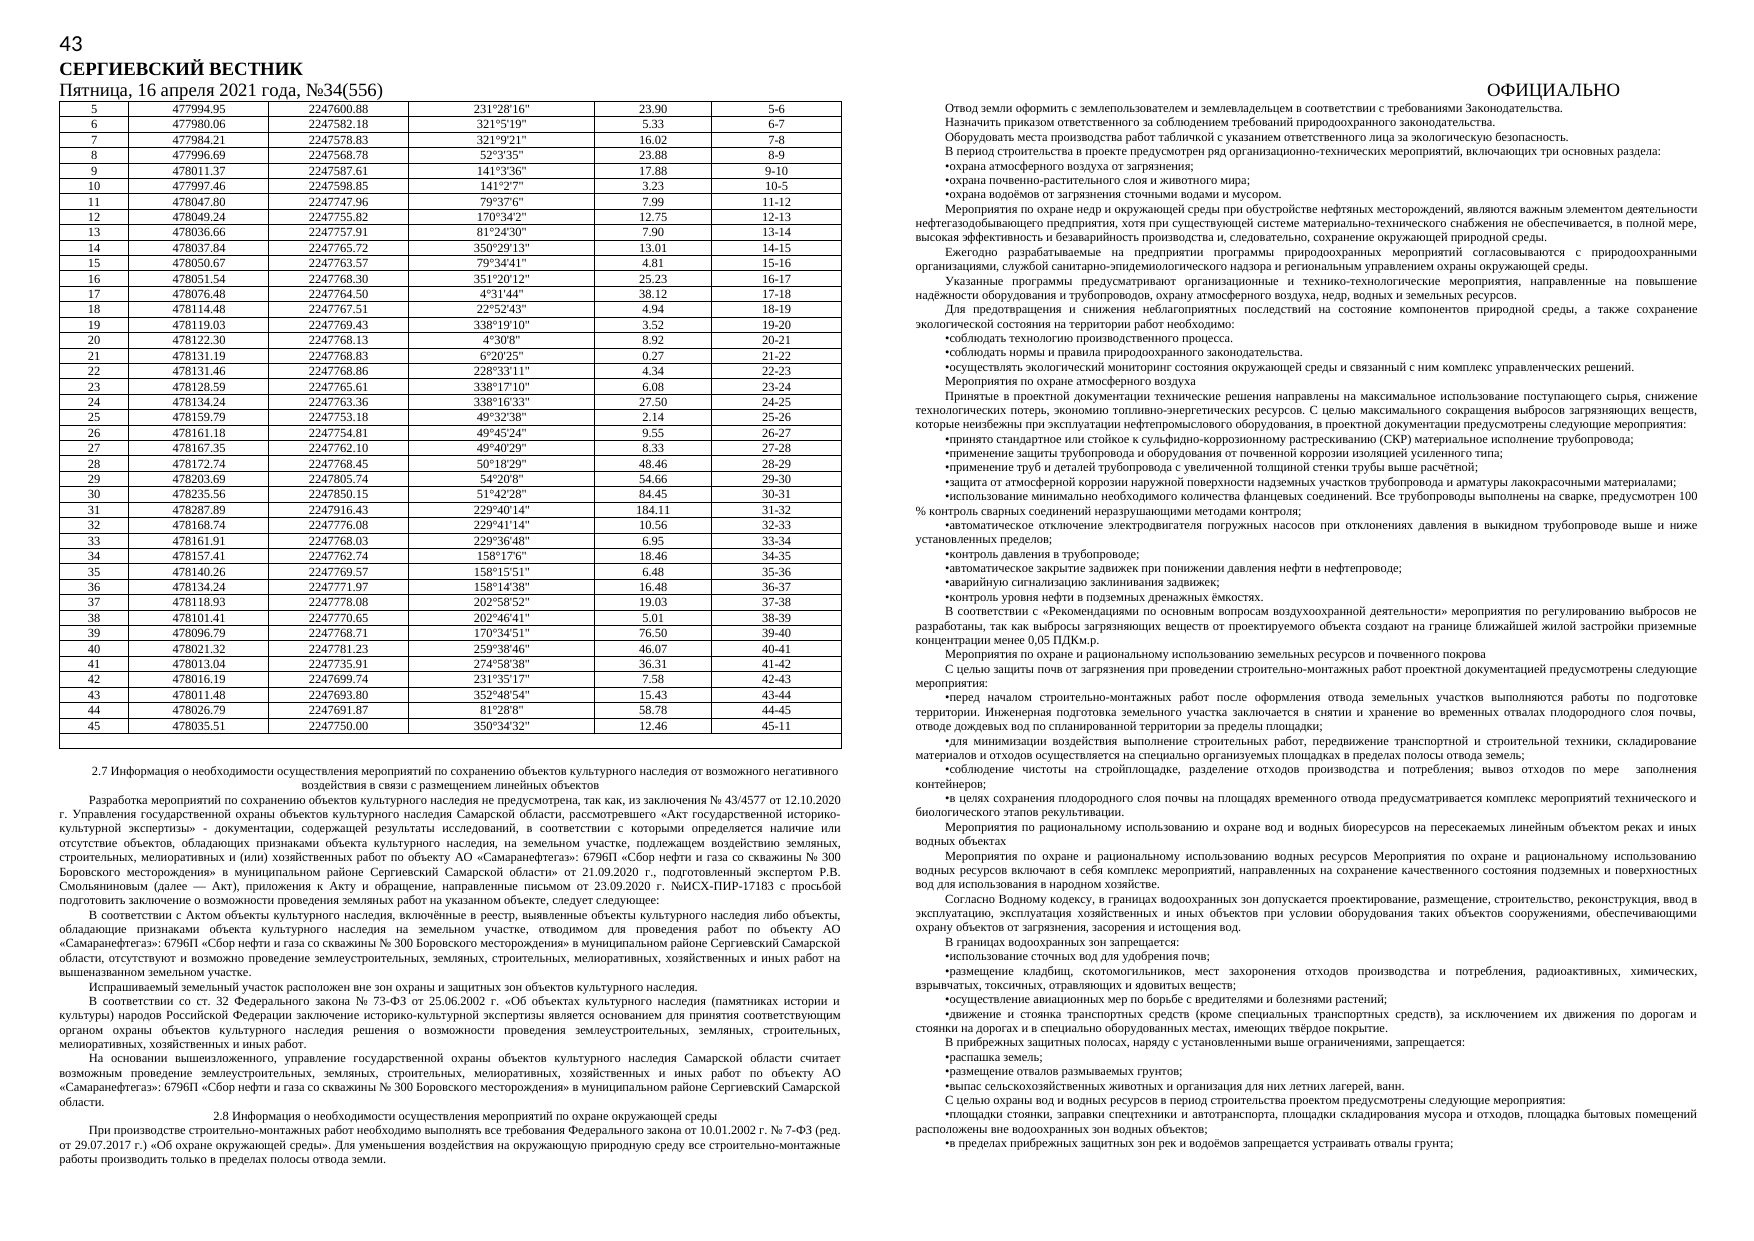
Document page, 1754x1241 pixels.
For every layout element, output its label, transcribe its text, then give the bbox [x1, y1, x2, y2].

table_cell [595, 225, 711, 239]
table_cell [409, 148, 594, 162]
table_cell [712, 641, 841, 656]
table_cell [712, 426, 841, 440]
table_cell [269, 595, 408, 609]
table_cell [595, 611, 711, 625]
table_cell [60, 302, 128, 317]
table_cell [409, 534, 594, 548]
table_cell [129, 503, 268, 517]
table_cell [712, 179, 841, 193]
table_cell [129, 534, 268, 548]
text •принято стандартное или стойкое к сульфидно-коррозионному растрескиванию (СКР) материальное исполнение трубопровода; [915, 431, 1698, 446]
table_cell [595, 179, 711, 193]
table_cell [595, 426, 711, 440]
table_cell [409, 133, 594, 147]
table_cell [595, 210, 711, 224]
text В соответствии с «Рекомендациями по основным вопросам воздухоохранной деятельности» мероприятия по регулированию выбросов не разработаны, так как выбросы загрязняющих веществ от проектируемого объекта создают на границе ближайшей жилой застройки приземные концентрации менее 0,05 ПДКм.р. [915, 604, 1698, 647]
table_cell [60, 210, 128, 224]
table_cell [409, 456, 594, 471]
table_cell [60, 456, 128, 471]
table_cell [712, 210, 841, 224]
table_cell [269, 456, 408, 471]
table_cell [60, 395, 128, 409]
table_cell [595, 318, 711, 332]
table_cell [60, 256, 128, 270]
text •размещение отвалов размываемых грунтов; [915, 1064, 1698, 1078]
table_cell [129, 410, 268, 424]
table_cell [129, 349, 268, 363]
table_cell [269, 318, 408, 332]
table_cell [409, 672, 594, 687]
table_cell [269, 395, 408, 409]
text •автоматическое отключение электродвигателя погружных насосов при отклонениях давления в выкидном трубопроводе выше и ниже установленных пределов; [915, 518, 1698, 546]
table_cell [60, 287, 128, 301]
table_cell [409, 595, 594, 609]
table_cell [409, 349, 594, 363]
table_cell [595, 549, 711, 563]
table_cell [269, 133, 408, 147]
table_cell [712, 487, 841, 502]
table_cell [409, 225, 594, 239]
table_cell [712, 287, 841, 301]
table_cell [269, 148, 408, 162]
text В соответствии с Актом объекты культурного наследия, включённые в реестр, выявленные объекты культурного наследия либо объекты, обладающие признаками объекта культурного наследия на земельном участке, отводимом для проведения работ по объекту АО «Самаранефтегаз»: 6796П «Сбор нефти и газа со скважины № 300 Боровского месторождения» в муниципальном районе Сергиевский Самарской области, отсутствуют и возможно проведение землеустроительных, земляных, строительных, мелиоративных, хозяйственных и иных работ на вышеназванном земельном участке. [59, 907, 842, 979]
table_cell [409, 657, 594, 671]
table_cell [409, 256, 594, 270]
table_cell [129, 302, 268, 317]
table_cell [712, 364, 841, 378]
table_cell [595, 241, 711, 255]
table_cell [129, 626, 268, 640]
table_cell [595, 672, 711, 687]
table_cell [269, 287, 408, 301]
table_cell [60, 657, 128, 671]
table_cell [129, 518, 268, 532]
text В прибрежных защитных полосах, наряду с установленными выше ограничениями, запрещается: [915, 1035, 1698, 1049]
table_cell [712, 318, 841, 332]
text Оборудовать места производства работ табличкой с указанием ответственного лица за экологическую безопасность. [915, 129, 1698, 144]
text В период строительства в проекте предусмотрен ряд организационно-технических мероприятий, включающих три основных раздела: [915, 144, 1698, 158]
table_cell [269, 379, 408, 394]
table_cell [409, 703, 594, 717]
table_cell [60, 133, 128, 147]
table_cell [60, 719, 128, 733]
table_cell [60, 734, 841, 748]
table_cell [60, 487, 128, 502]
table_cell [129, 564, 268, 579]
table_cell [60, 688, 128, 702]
text Разработка мероприятий по сохранению объектов культурного наследия не предусмотрена, так как, из заключения № 43/4577 от 12.10.2020 г. Управления государственной охраны объектов культурного наследия Самарской области, рассмотревшего «Акт государственной историко-культурной экспертизы» - документации, содержащей результаты исследований, в соответствии с которыми определяется наличие или отсутствие объектов, обладающих признаками объекта культурного наследия, на земельном участке, подлежащем воздействию земляных, строительных, мелиоративных и (или) хозяйственных работ по объекту АО «Самаранефтегаз»: 6796П «Сбор нефти и газа со скважины № 300 Боровского месторождения» в муниципальном районе Сергиевский Самарской области» от 21.09.2020 г., подготовленный экспертом Р.В. Смольяниновым (далее — Акт), приложения к Акту и обращение, направленные письмом от 23.09.2020 г. №ИСХ-ПИР-17183 с просьбой подготовить заключение о возможности проведения земляных работ на указанном объекте, следует следующее: [59, 792, 842, 907]
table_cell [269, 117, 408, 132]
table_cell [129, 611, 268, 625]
text •автоматическое закрытие задвижек при понижении давления нефти в нефтепроводе; [915, 561, 1698, 575]
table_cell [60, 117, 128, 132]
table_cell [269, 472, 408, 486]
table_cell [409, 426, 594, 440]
text С целью защиты почв от загрязнения при проведении строительно-монтажных работ проектной документацией предусмотрены следующие мероприятия: [915, 661, 1698, 690]
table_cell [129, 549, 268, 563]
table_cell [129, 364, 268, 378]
text •для минимизации воздействия выполнение строительных работ, передвижение транспортной и строительной техники, складирование материалов и отходов осуществляется на специально организуемых площадках в пределах полосы отвода земель; [915, 733, 1698, 762]
text Мероприятия по охране и рациональному использованию водных ресурсов Мероприятия по охране и рациональному использованию водных ресурсов включают в себя комплекс мероприятий, направленных на сохранение качественного состояния подземных и поверхностных вод для использования в народном хозяйстве. [915, 848, 1698, 891]
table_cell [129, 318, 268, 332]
text •охрана водоёмов от загрязнения сточными водами и мусором. [915, 187, 1698, 201]
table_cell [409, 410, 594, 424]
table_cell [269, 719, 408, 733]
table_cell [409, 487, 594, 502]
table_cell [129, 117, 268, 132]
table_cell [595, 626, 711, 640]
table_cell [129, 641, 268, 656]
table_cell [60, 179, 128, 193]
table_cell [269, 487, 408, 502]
text •движение и стоянка транспортных средств (кроме специальных транспортных средств), за исключением их движения по дорогам и стоянки на дорогах и в специально оборудованных местах, имеющих твёрдое покрытие. [915, 1006, 1698, 1035]
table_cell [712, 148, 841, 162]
text Мероприятия по охране и рациональному использованию земельных ресурсов и почвенного покрова [915, 647, 1698, 661]
text •применение труб и деталей трубопровода с увеличенной толщиной стенки трубы выше расчётной; [915, 460, 1698, 474]
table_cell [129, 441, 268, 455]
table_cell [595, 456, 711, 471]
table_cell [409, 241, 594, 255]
text •в целях сохранения плодородного слоя почвы на площадях временного отвода предусматривается комплекс мероприятий технического и биологического этапов рекультивации. [915, 791, 1698, 819]
text •перед началом строительно-монтажных работ после оформления отвода земельных участков выполняются работы по подготовке территории. Инженерная подготовка земельного участка заключается в снятии и хранение во временных отвалах плодородного слоя почвы, отводе дождевых вод по спланированной территории за пределы площадки; [915, 690, 1698, 733]
text •контроль уровня нефти в подземных дренажных ёмкостях. [915, 589, 1698, 604]
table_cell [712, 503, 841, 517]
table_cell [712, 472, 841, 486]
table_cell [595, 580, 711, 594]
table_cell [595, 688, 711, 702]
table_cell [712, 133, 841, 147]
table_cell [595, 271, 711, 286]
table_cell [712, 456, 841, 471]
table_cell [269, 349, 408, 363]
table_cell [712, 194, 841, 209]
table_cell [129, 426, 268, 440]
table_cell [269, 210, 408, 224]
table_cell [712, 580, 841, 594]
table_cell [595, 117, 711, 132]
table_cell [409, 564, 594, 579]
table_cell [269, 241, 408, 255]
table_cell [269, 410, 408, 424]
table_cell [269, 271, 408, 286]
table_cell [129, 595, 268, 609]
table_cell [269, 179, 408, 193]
text •размещение кладбищ, скотомогильников, мест захоронения отходов производства и потребления, радиоактивных, химических, взрывчатых, токсичных, отравляющих и ядовитых веществ; [915, 963, 1698, 992]
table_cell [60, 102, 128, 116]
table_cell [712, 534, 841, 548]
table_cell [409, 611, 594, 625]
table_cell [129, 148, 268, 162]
text •соблюдать технологию производственного процесса. [915, 331, 1698, 345]
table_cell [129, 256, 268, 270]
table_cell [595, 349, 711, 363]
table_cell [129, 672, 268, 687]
text 2.7 Информация о необходимости осуществления мероприятий по сохранению объектов культурного наследия от возможного негативного воздействия в связи с размещением линейных объектов [59, 764, 842, 792]
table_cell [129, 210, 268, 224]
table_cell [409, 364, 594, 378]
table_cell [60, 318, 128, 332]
text •аварийную сигнализацию заклинивания задвижек; [915, 575, 1698, 589]
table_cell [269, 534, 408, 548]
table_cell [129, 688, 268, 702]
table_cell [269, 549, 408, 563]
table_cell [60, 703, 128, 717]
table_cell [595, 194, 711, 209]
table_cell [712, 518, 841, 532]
text В соответствии со ст. 32 Федерального закона № 73-ФЗ от 25.06.2002 г. «Об объектах культурного наследия (памятниках истории и культуры) народов Российской Федерации заключение историко-культурной экспертизы является основанием для принятия соответствующим органом охраны объектов культурного наследия решения о возможности проведения землеустроительных, земляных, строительных, мелиоративных, хозяйственных и иных работ. [59, 994, 842, 1051]
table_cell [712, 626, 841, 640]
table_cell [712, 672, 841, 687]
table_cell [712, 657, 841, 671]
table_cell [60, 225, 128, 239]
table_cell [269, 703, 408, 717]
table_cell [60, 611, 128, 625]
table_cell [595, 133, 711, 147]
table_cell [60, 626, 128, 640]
text •защита от атмосферной коррозии наружной поверхности надземных участков трубопровода и арматуры лакокрасочными материалами; [915, 474, 1698, 489]
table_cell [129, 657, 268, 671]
text •распашка земель; [915, 1049, 1698, 1064]
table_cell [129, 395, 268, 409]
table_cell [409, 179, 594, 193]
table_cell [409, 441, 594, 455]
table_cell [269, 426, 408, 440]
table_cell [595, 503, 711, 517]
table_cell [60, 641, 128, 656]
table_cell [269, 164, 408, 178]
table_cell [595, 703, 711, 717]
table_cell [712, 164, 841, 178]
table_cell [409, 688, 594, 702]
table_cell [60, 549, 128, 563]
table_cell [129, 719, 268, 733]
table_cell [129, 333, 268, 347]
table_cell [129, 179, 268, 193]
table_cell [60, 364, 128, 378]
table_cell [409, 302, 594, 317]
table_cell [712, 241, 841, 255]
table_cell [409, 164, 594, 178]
text Принятые в проектной документации технические решения направлены на максимальное использование поступающего сырья, снижение технологических потерь, экономию топливно-энергетических ресурсов. С целью максимального сокращения выбросов загрязняющих веществ, которые неизбежны при эксплуатации нефтепромыслового оборудования, в проектной документации предусмотрены следующие мероприятия: [915, 388, 1698, 431]
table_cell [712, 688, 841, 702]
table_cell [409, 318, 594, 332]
text При производстве строительно-монтажных работ необходимо выполнять все требования Федерального закона от 10.01.2002 г. № 7-ФЗ (ред. от 29.07.2017 г.) «Об охране окружающей среды». Для уменьшения воздействия на окружающую природную среду все строительно-монтажные работы производить только в пределах полосы отвода земли. [59, 1123, 842, 1166]
text •выпас сельскохозяйственных животных и организация для них летних лагерей, ванн. [915, 1078, 1698, 1093]
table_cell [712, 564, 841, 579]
text •площадки стоянки, заправки спецтехники и автотранспорта, площадки складирования мусора и отходов, площадка бытовых помещений расположены вне водоохранных зон водных объектов; [915, 1107, 1698, 1136]
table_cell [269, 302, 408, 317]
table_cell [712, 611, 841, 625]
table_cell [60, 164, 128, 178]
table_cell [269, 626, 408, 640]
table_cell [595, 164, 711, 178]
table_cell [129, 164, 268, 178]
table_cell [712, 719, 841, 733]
text •применение защиты трубопровода и оборудования от почвенной коррозии изоляцией усиленного типа; [915, 446, 1698, 460]
text •в пределах прибрежных защитных зон рек и водоёмов запрещается устраивать отвалы грунта; [915, 1136, 1698, 1150]
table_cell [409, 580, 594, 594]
text •охрана атмосферного воздуха от загрязнения; [915, 158, 1698, 173]
text •соблюдать нормы и правила природоохранного законодательства. [915, 345, 1698, 359]
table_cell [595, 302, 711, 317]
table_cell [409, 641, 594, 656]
text Мероприятия по рациональному использованию и охране вод и водных биоресурсов на пересекаемых линейным объектом реках и иных водных объектах [915, 819, 1698, 848]
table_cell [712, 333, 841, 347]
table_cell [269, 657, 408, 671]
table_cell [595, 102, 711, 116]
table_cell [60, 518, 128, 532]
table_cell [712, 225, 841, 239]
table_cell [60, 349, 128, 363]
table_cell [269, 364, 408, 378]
text На основании вышеизложенного, управление государственной охраны объектов культурного наследия Самарской области считает возможным проведение землеустроительных, земляных, строительных, мелиоративных, хозяйственных и иных работ по объекту АО «Самаранефтегаз»: 6796П «Сбор нефти и газа со скважины № 300 Боровского месторождения» в муниципальном районе Сергиевский Самарской области. [59, 1051, 842, 1109]
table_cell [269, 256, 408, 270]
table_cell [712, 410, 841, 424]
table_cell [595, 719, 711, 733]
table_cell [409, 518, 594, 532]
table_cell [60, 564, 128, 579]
text Мероприятия по охране недр и окружающей среды при обустройстве нефтяных месторождений, являются важным элементом деятельности нефтегазодобывающего предприятия, хотя при существующей системе материально-технического снабжения не обеспечивается, в полной мере, высокая эффективность и безаварийность производства и, следовательно, сохранение окружающей природной среды. [915, 201, 1698, 244]
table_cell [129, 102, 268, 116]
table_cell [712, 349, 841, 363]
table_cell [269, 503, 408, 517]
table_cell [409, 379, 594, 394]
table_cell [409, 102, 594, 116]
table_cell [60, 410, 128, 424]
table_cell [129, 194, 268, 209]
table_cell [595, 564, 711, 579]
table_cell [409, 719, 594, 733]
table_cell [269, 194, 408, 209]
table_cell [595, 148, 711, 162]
text Отвод земли оформить с землепользователем и землевладельцем в соответствии с требованиями Законодательства. [915, 101, 1698, 115]
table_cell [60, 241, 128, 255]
text Испрашиваемый земельный участок расположен вне зон охраны и защитных зон объектов культурного наследия. [59, 979, 842, 994]
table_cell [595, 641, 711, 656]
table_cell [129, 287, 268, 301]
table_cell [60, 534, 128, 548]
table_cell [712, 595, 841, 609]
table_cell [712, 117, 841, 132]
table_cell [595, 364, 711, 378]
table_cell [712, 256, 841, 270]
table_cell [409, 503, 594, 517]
text Ежегодно разрабатываемые на предприятии программы природоохранных мероприятий согласовываются с природоохранными организациями, службой санитарно-эпидемиологического надзора и региональным управлением охраны окружающей среды. [915, 244, 1698, 273]
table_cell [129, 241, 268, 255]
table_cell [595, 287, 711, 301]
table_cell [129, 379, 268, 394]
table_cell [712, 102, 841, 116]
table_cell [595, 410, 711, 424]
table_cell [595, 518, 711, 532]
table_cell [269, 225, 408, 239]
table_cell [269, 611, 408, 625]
text •использование сточных вод для удобрения почв; [915, 949, 1698, 963]
text •охрана почвенно-растительного слоя и животного мира; [915, 173, 1698, 187]
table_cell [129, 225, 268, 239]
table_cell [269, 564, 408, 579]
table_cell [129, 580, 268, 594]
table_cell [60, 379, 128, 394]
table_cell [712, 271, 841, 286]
text Согласно Водному кодексу, в границах водоохранных зон допускается проектирование, размещение, строительство, реконструкция, ввод в эксплуатацию, эксплуатация хозяйственных и иных объектов при условии оборудования таких объектов сооружениями, обеспечивающими охрану объектов от загрязнения, засорения и истощения вод. [915, 891, 1698, 934]
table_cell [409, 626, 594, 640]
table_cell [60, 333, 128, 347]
text •контроль давления в трубопроводе; [915, 546, 1698, 561]
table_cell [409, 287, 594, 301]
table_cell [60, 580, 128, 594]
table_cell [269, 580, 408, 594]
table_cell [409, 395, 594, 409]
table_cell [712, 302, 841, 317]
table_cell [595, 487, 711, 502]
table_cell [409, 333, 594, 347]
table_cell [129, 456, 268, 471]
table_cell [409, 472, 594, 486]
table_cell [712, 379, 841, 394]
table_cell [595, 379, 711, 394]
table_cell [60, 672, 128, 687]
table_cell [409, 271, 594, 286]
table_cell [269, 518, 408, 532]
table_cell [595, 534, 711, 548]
text •использование минимально необходимого количества фланцевых соединений. Все трубопроводы выполнены на сварке, предусмотрен 100 % контроль сварных соединений неразрушающими методами контроля; [915, 489, 1698, 518]
text Мероприятия по охране атмосферного воздуха [915, 374, 1698, 388]
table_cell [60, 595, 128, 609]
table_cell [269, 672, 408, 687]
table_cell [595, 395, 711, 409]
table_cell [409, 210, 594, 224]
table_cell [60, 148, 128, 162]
text •соблюдение чистоты на стройплощадке, разделение отходов производства и потребления; вывоз отходов по мере заполнения контейнеров; [915, 762, 1698, 791]
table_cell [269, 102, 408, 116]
text С целью охраны вод и водных ресурсов в период строительства проектом предусмотрены следующие мероприятия: [915, 1093, 1698, 1107]
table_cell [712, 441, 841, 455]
text 2.8 Информация о необходимости осуществления мероприятий по охране окружающей среды [59, 1109, 842, 1123]
text Для предотвращения и снижения неблагоприятных последствий на состояние компонентов природной среды, а также сохранение экологической состояния на территории работ необходимо: [915, 302, 1698, 331]
text Назначить приказом ответственного за соблюдением требований природоохранного законодательства. [915, 115, 1698, 129]
text В границах водоохранных зон запрещается: [915, 934, 1698, 949]
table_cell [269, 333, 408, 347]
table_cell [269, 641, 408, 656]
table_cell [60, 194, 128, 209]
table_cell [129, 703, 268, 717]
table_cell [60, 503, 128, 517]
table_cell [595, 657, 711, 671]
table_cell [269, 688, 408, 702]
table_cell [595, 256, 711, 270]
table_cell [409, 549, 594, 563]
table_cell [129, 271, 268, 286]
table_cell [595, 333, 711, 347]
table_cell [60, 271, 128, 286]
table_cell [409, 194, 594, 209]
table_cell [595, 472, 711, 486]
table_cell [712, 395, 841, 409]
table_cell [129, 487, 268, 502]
text •осуществление авиационных мер по борьбе с вредителями и болезнями растений; [915, 992, 1698, 1006]
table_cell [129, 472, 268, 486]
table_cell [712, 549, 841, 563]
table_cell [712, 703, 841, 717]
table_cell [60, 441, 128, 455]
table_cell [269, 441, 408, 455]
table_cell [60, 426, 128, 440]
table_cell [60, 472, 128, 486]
text •осуществлять экологический мониторинг состояния окружающей среды и связанный с ним комплекс управленческих решений. [915, 359, 1698, 374]
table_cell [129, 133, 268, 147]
text Указанные программы предусматривают организационные и технико-технологические мероприятия, направленные на повышение надёжности оборудования и трубопроводов, охрану атмосферного воздуха, недр, водных и земельных ресурсов. [915, 273, 1698, 302]
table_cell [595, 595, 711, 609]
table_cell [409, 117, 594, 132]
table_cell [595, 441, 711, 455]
